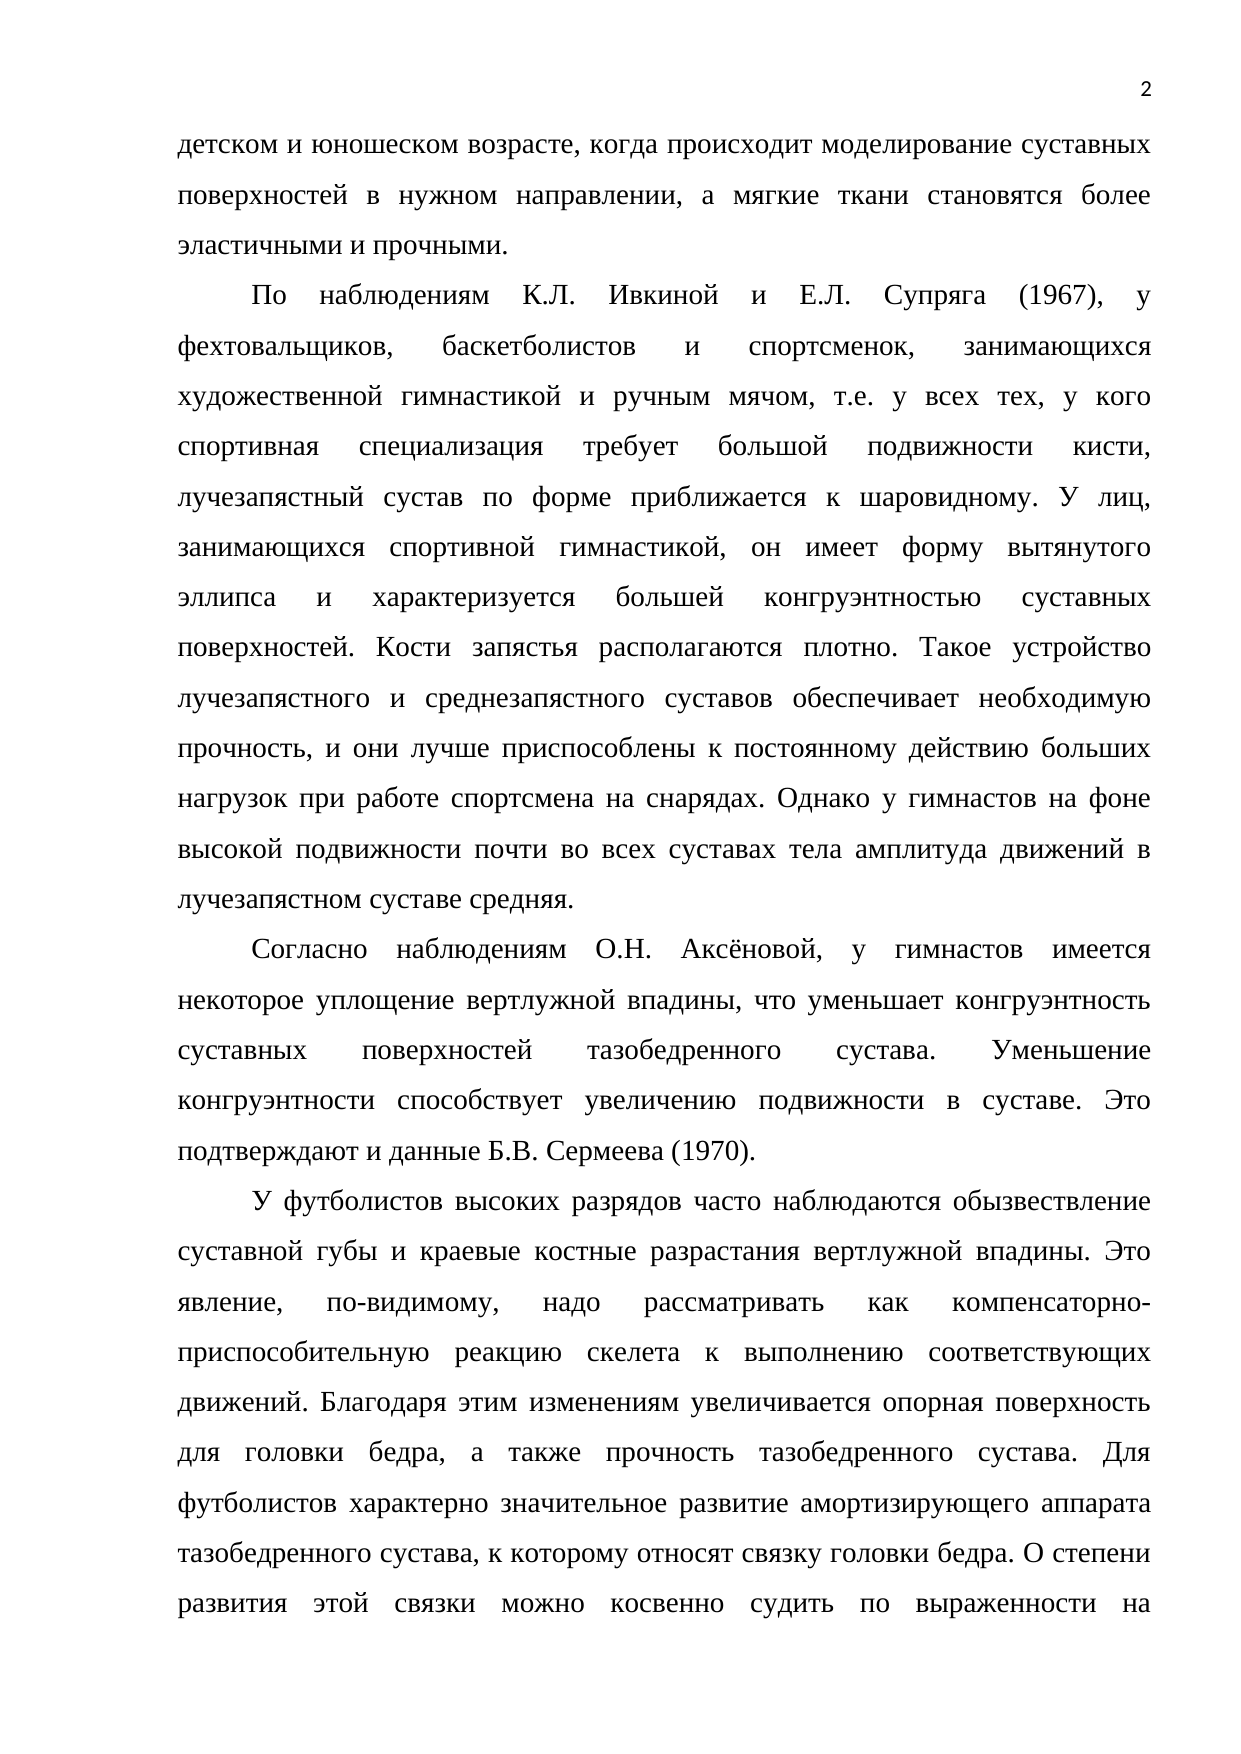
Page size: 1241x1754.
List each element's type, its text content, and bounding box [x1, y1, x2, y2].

text Согласно наблюдениям О.Н. Аксёновой, у гимнастов имеется некоторое уплощение вертлужной впадины, что уменьшает конгруэнтность суставных поверхностей тазобедренного сустава. Уменьшение конгруэнтности способствует увеличению подвижности в суставе. Это подтверждают и данные Б.В. Сермеева (1970). [177, 931, 1152, 1166]
text По наблюдениям К.Л. Ивкиной и Е.Л. Супряга (1967), у фехтовальщиков, баскетболистов и спортсменок, занимающихся художественной гимнастикой и ручным мячом, т.е. у всех тех, у кого спортивная специализация требует большой подвижности кисти, лучезапястный сустав по форме приближается к шаровидному. У лиц, занимающихся спортивной гимнастикой, он имеет форму вытянутого эллипса и характеризуется большей конгруэнтностью суставных поверхностей. Кости запястья располагаются плотно. Такое устройство лучезапястного и среднезапястного суставов обеспечивает необходимую прочность, и они лучше приспособлены к постоянному действию больших нагрузок при работе спортсмена на снарядах. Однако у гимнастов на фоне высокой подвижности почти во всех суставах тела амплитуда движений в лучезапястном суставе средняя. [177, 277, 1152, 915]
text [177, 126, 1152, 261]
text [177, 1183, 1152, 1619]
